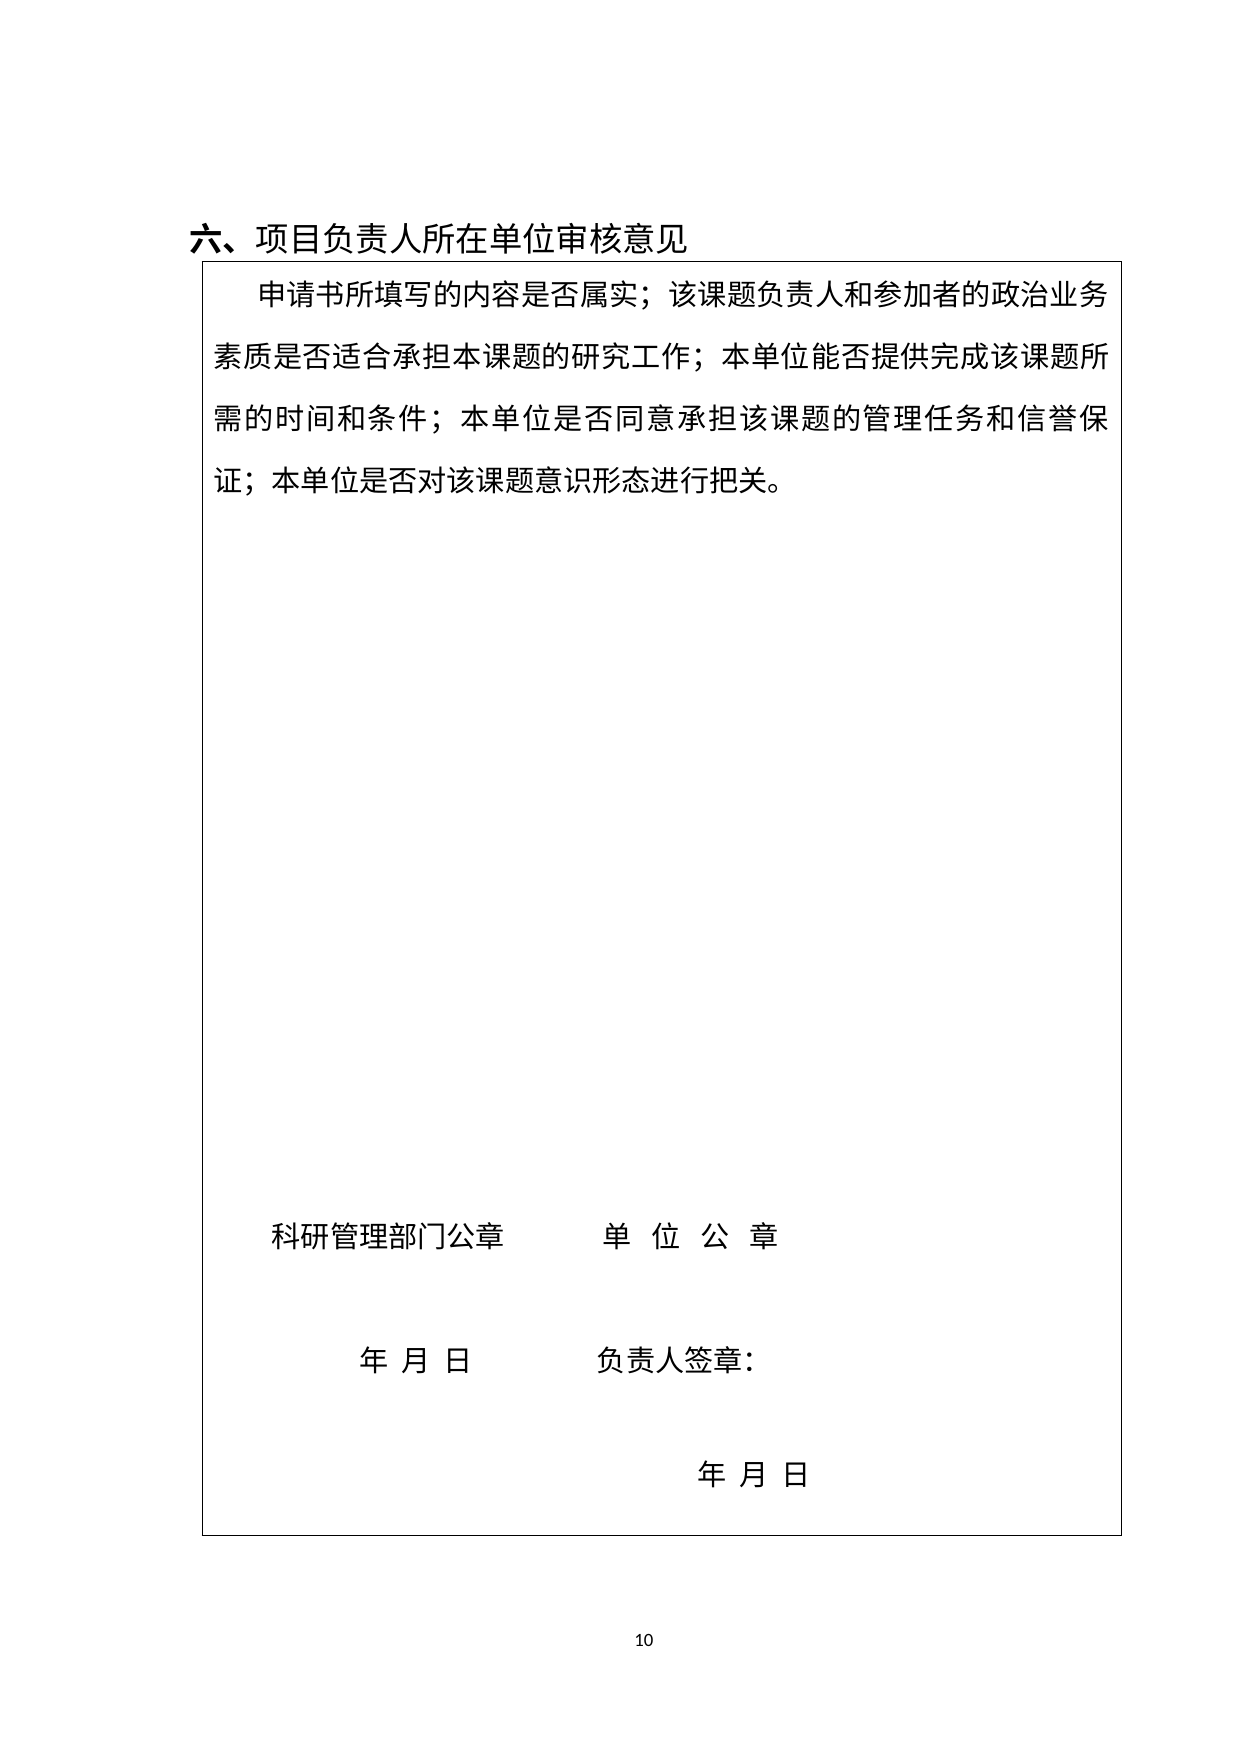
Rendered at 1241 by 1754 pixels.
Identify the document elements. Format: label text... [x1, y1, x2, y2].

table_header 申请书所填写的内容是否属实；该课题负责人和参加者的政治业务素质是否适合承担本课题的研究工作；本单位能否提供完成该课题所需的时间和条件；本单位是否同意承担该课题的管理任务和信誉保证；本单位是否对该课题意识形态进行把关。 科研管理部门公章 单 位 公 章 年 月 日 负责人签章： 年 月 日 [203, 262, 1121, 1534]
text 六、项目负责人所在单位审核意见 [189, 213, 1098, 261]
